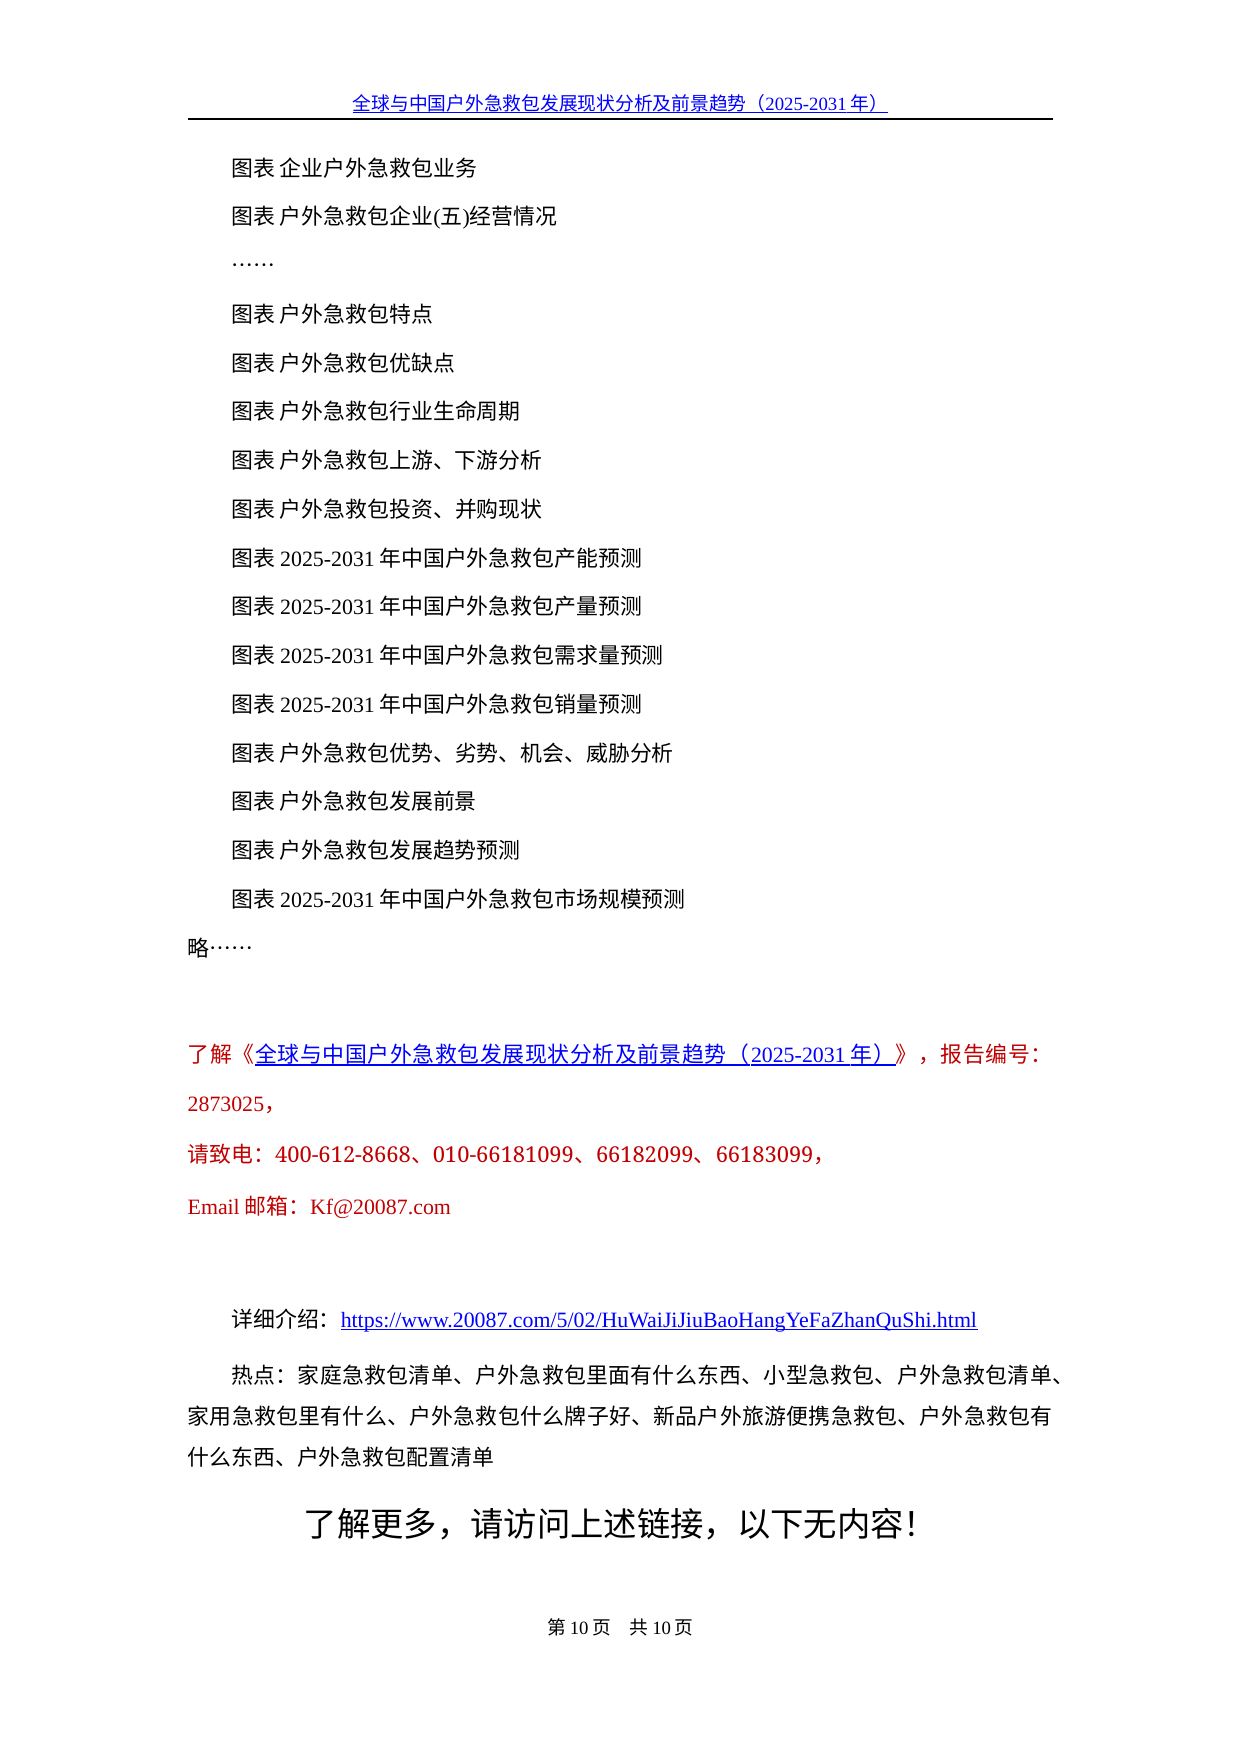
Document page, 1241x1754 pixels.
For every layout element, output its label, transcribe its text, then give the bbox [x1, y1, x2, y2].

text 热点：家庭急救包清单、户外急救包里面有什么东西、小型急救包、户外急救包清单、家用急救包里有什么、户外急救包什么牌子好、新品户外旅游便携急救包、户外急救包有什么东西、户外急救包配置清单 [187, 1358, 1053, 1472]
text 请致电：400-612-8668、010-66181099、66182099、66183099， [187, 1137, 1053, 1169]
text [187, 150, 1053, 963]
text 详细介绍：https://www.20087.com/5/02/HuWaiJiJiuBaoHangYeFaZhanQuShi.html [187, 1301, 1053, 1334]
text Email邮箱：Kf@20087.com [187, 1188, 1053, 1221]
title 了解更多，请访问上述链接，以下无内容！ [187, 1489, 1053, 1554]
text 了解《全球与中国户外急救包发展现状分析及前景趋势（2025-2031年）》，报告编号：2873025， [187, 1037, 1053, 1118]
